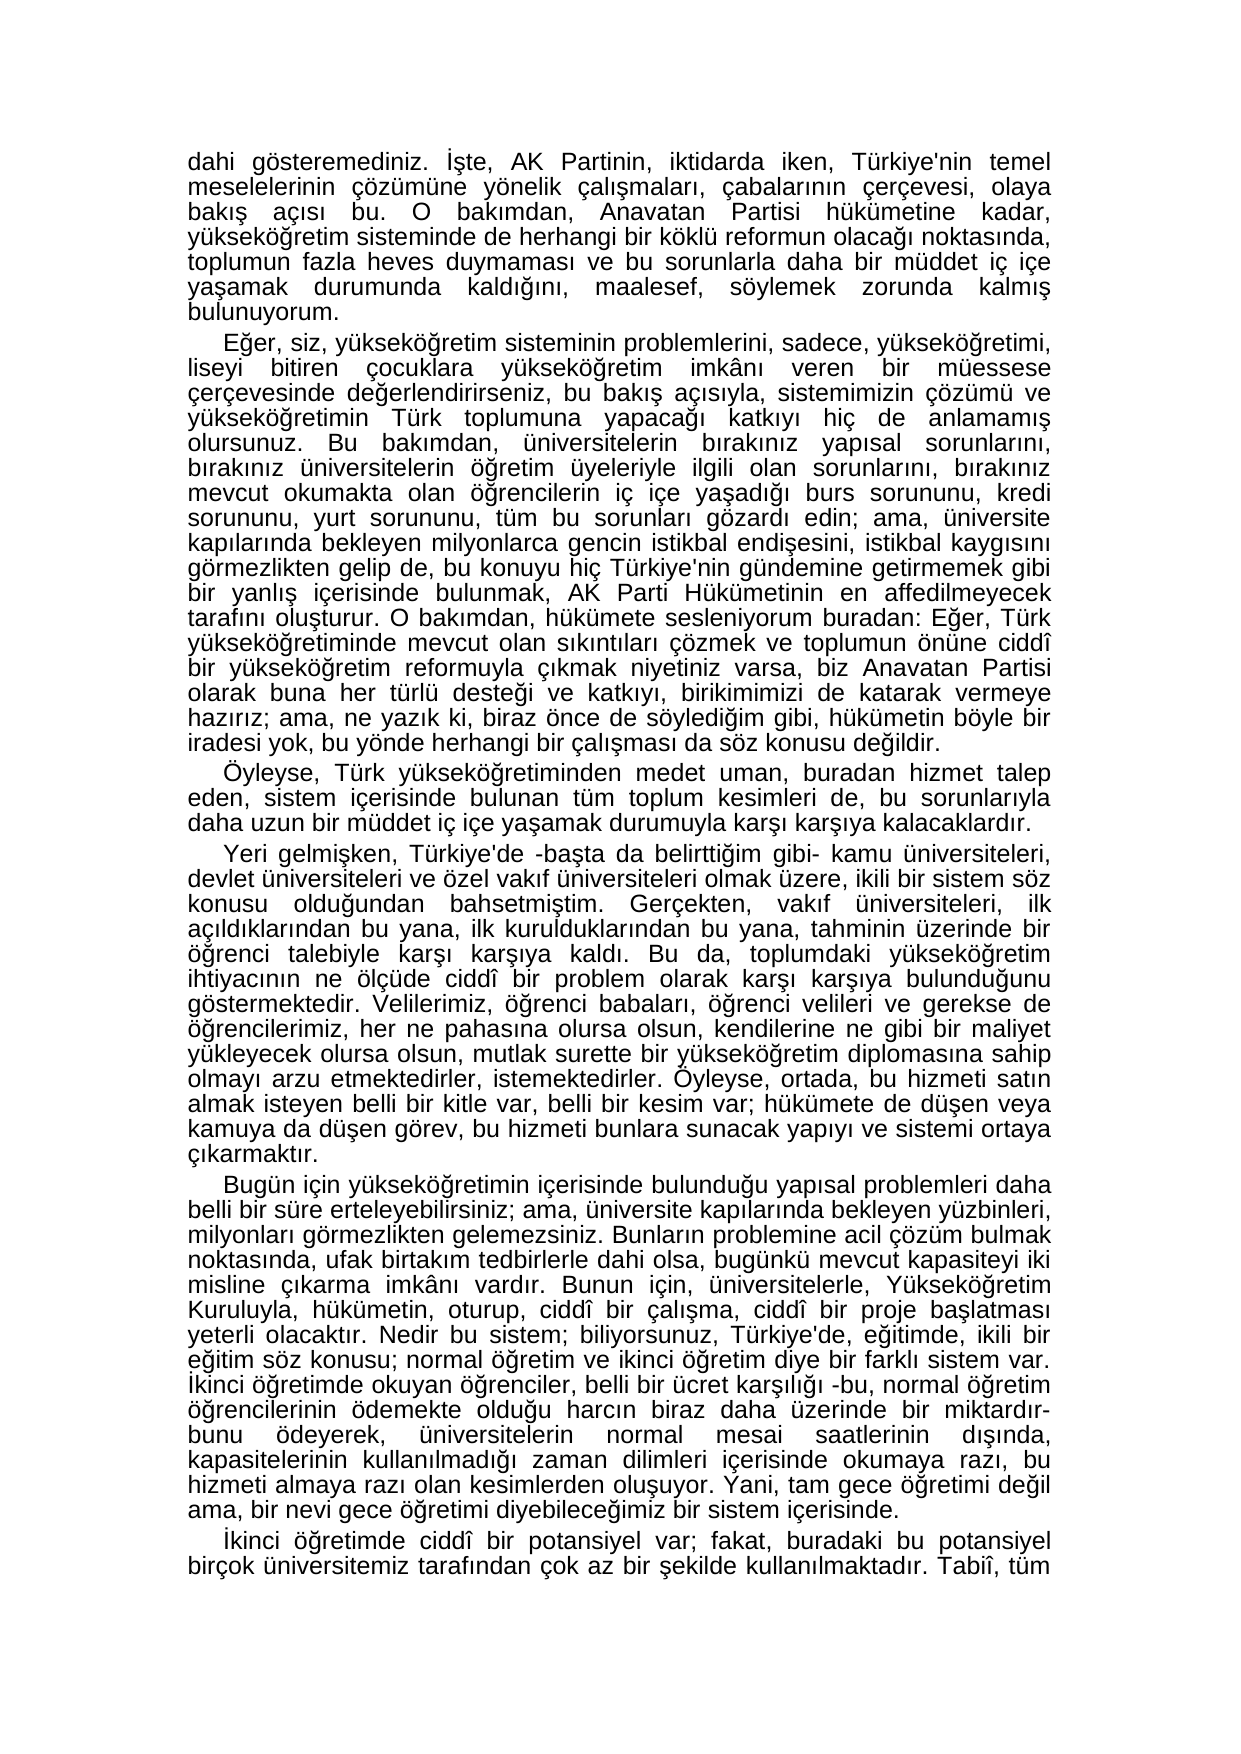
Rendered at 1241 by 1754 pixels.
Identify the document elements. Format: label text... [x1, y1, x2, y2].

text Öyleyse, Türk yükseköğretiminden medet uman, buradan hizmet talep eden, sistem içerisinde bulunan tüm toplum kesimleri de, bu sorunlarıyla daha uzun bir müddet iç içe yaşamak durumuyla karşı karşıya kalacaklardır. [187, 762, 1053, 837]
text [187, 150, 1053, 325]
text Eğer, siz, yükseköğretim sisteminin problemlerini, sadece, yükseköğretimi, liseyi bitiren çocuklara yükseköğretim imkânı veren bir müessese çerçevesinde değerlendirirseniz, bu bakış açısıyla, sistemimizin çözümü ve yükseköğretimin Türk toplumuna yapacağı katkıyı hiç de anlamamış olursunuz. Bu bakımdan, üniversitelerin bırakınız yapısal sorunlarını, bırakınız üniversitelerin öğretim üyeleriyle ilgili olan sorunlarını, bırakınız mevcut okumakta olan öğrencilerin iç içe yaşadığı burs sorununu, kredi sorununu, yurt sorununu, tüm bu sorunları gözardı edin; ama, üniversite kapılarında bekleyen milyonlarca gencin istikbal endişesini, istikbal kaygısını görmezlikten gelip de, bu konuyu hiç Türkiye'nin gündemine getirmemek gibi bir yanlış içerisinde bulunmak, AK Parti Hükümetinin en affedilmeyecek tarafını oluşturur. O bakımdan, hükümete sesleniyorum buradan: Eğer, Türk yükseköğretiminde mevcut olan sıkıntıları çözmek ve toplumun önüne ciddî bir yükseköğretim reformuyla çıkmak niyetiniz varsa, biz Anavatan Partisi olarak buna her türlü desteği ve katkıyı, birikimimizi de katarak vermeye hazırız; ama, ne yazık ki, biraz önce de söylediğim gibi, hükümetin böyle bir iradesi yok, bu yönde herhangi bir çalışması da söz konusu değildir. [187, 331, 1053, 756]
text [187, 1530, 1053, 1580]
text Bugün için yükseköğretimin içerisinde bulunduğu yapısal problemleri daha belli bir süre erteleyebilirsiniz; ama, üniversite kapılarında bekleyen yüzbinleri, milyonları görmezlikten gelemezsiniz. Bunların problemine acil çözüm bulmak noktasında, ufak birtakım tedbirlerle dahi olsa, bugünkü mevcut kapasiteyi iki misline çıkarma imkânı vardır. Bunun için, üniversitelerle, Yükseköğretim Kuruluyla, hükümetin, oturup, ciddî bir çalışma, ciddî bir proje başlatması yeterli olacaktır. Nedir bu sistem; biliyorsunuz, Türkiye'de, eğitimde, ikili bir eğitim söz konusu; normal öğretim ve ikinci öğretim diye bir farklı sistem var. İkinci öğretimde okuyan öğrenciler, belli bir ücret karşılığı -bu, normal öğretim öğrencilerinin ödemekte olduğu harcın biraz daha üzerinde bir miktardır- bunu ödeyerek, üniversitelerin normal mesai saatlerinin dışında, kapasitelerinin kullanılmadığı zaman dilimleri içerisinde okumaya razı, bu hizmeti almaya razı olan kesimlerden oluşuyor. Yani, tam gece öğretimi değil ama, bir nevi gece öğretimi diyebileceğimiz bir sistem içerisinde. [187, 1174, 1053, 1524]
text Yeri gelmişken, Türkiye'de -başta da belirttiğim gibi- kamu üniversiteleri, devlet üniversiteleri ve özel vakıf üniversiteleri olmak üzere, ikili bir sistem söz konusu olduğundan bahsetmiştim. Gerçekten, vakıf üniversiteleri, ilk açıldıklarından bu yana, ilk kurulduklarından bu yana, tahminin üzerinde bir öğrenci talebiyle karşı karşıya kaldı. Bu da, toplumdaki yükseköğretim ihtiyacının ne ölçüde ciddî bir problem olarak karşı karşıya bulunduğunu göstermektedir. Velilerimiz, öğrenci babaları, öğrenci velileri ve gerekse de öğrencilerimiz, her ne pahasına olursa olsun, kendilerine ne gibi bir maliyet yükleyecek olursa olsun, mutlak surette bir yükseköğretim diplomasına sahip olmayı arzu etmektedirler, istemektedirler. Öyleyse, ortada, bu hizmeti satın almak isteyen belli bir kitle var, belli bir kesim var; hükümete de düşen veya kamuya da düşen görev, bu hizmeti bunlara sunacak yapıyı ve sistemi ortaya çıkarmaktır. [187, 843, 1053, 1168]
